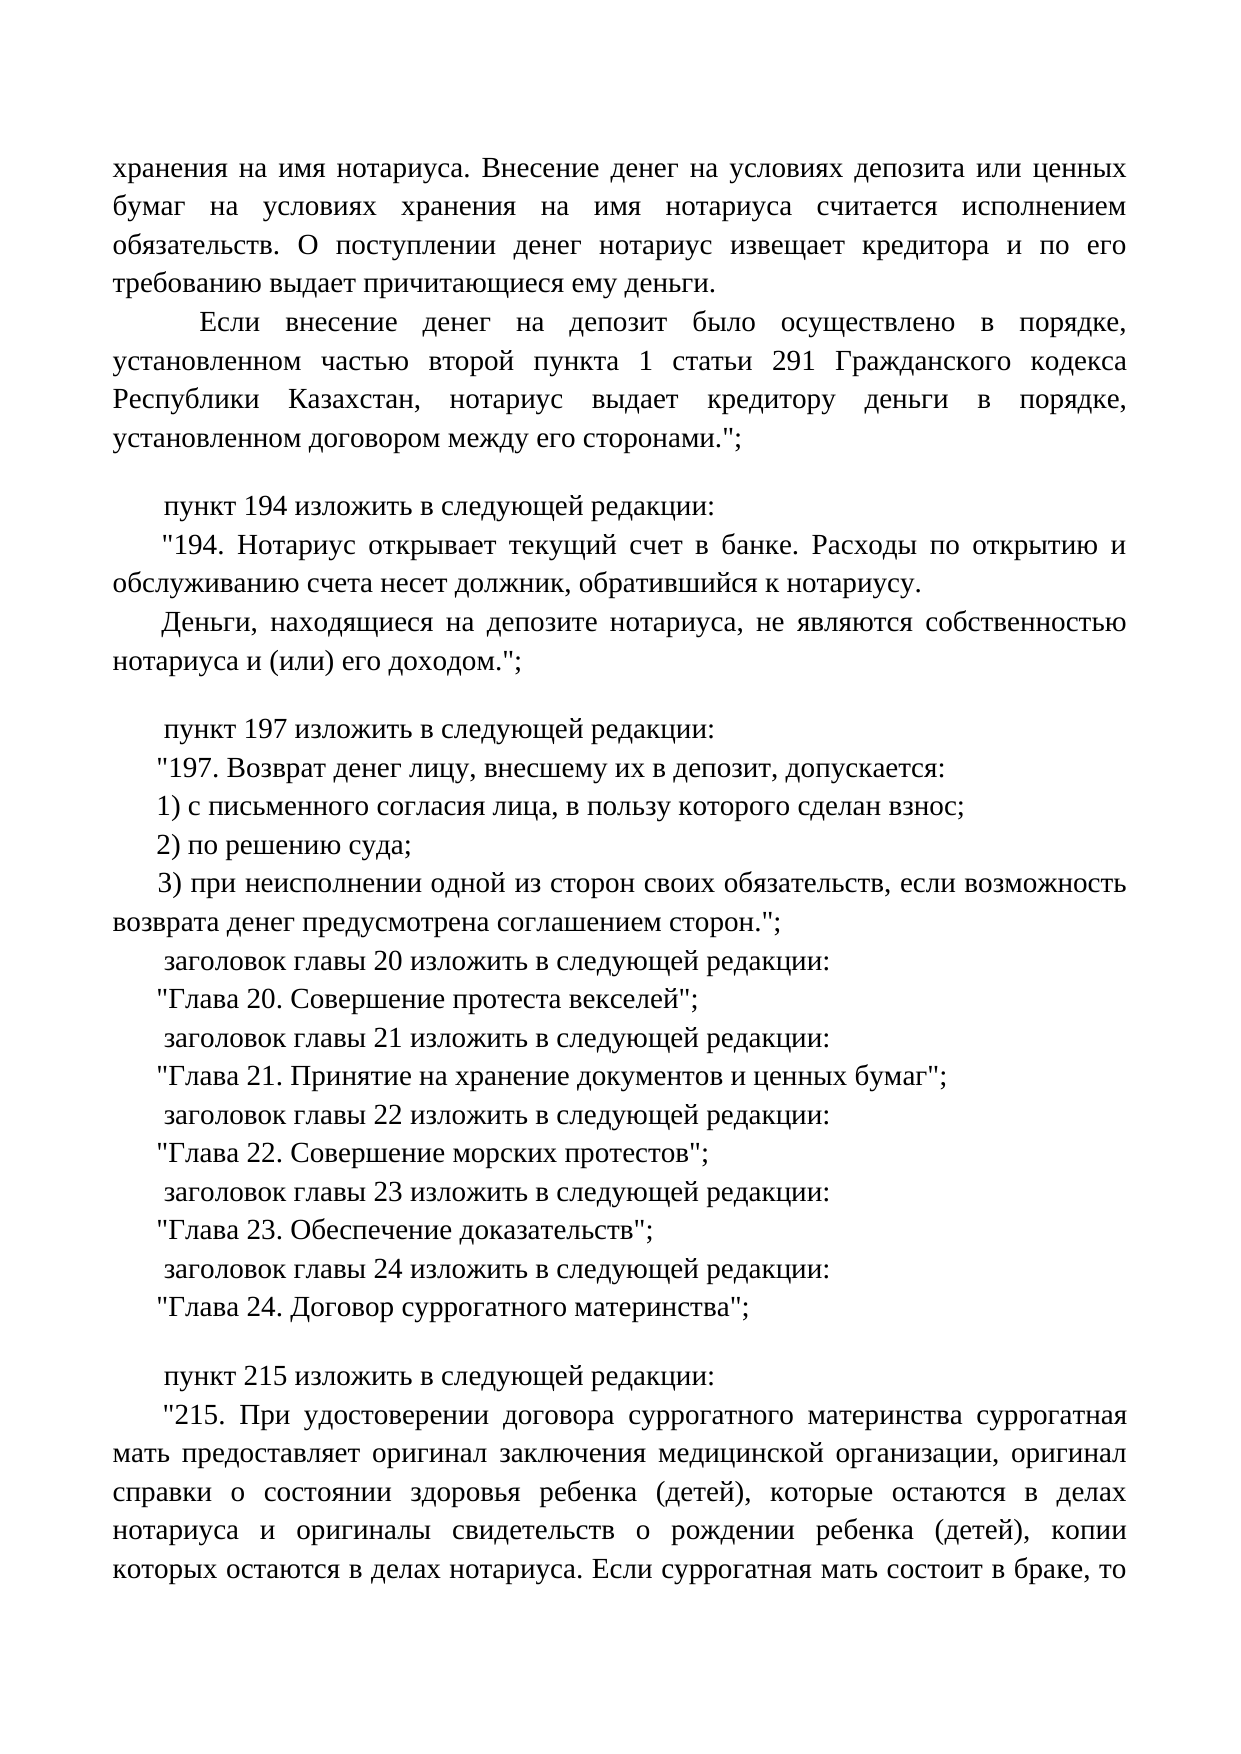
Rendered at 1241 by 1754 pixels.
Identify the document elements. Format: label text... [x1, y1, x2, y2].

text "197. Возврат денег лицу, внесшему их в депозит, допускается: [112, 750, 1128, 783]
text заголовок главы 23 изложить в следующей редакции: [112, 1174, 1128, 1207]
text заголовок главы 22 изложить в следующей редакции: [112, 1097, 1128, 1130]
text заголовок главы 21 изложить в следующей редакции: [112, 1020, 1128, 1053]
text "Глава 23. Обеспечение доказательств"; [112, 1212, 1128, 1246]
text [112, 1397, 1128, 1584]
text пункт 197 изложить в следующей редакции: [112, 711, 1128, 745]
text 2) по решению суда; [112, 827, 1128, 861]
text 1) с письменного согласия лица, в пользу которого сделан взнос; [112, 788, 1128, 822]
text "194. Нотариус открывает текущий счет в банке. Расходы по открытию и обслуживанию счета несет должник, обратившийся к нотариусу. [112, 527, 1128, 599]
text 3) при неисполнении одной из сторон своих обязательств, если возможность возврата денег предусмотрена соглашением сторон."; [112, 866, 1128, 938]
text Деньги, находящиеся на депозите нотариуса, не являются собственностью нотариуса и (или) его доходом."; [112, 604, 1128, 676]
text "Глава 24. Договор суррогатного материнства"; [112, 1289, 1128, 1323]
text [112, 150, 1128, 299]
text пункт 215 изложить в следующей редакции: [112, 1358, 1128, 1392]
text "Глава 22. Совершение морских протестов"; [112, 1135, 1128, 1169]
text "Глава 20. Совершение протеста векселей"; [112, 981, 1128, 1015]
text "Глава 21. Принятие на хранение документов и ценных бумаг"; [112, 1058, 1128, 1092]
text пункт 194 изложить в следующей редакции: [112, 488, 1128, 522]
text заголовок главы 24 изложить в следующей редакции: [112, 1251, 1128, 1284]
text заголовок главы 20 изложить в следующей редакции: [112, 943, 1128, 976]
text Если внесение денег на депозит было осуществлено в порядке, установленном частью второй пункта 1 статьи 291 Гражданского кодекса Республики Казахстан, нотариус выдает кредитору деньги в порядке, установленном договором между его сторонами."; [112, 304, 1128, 453]
